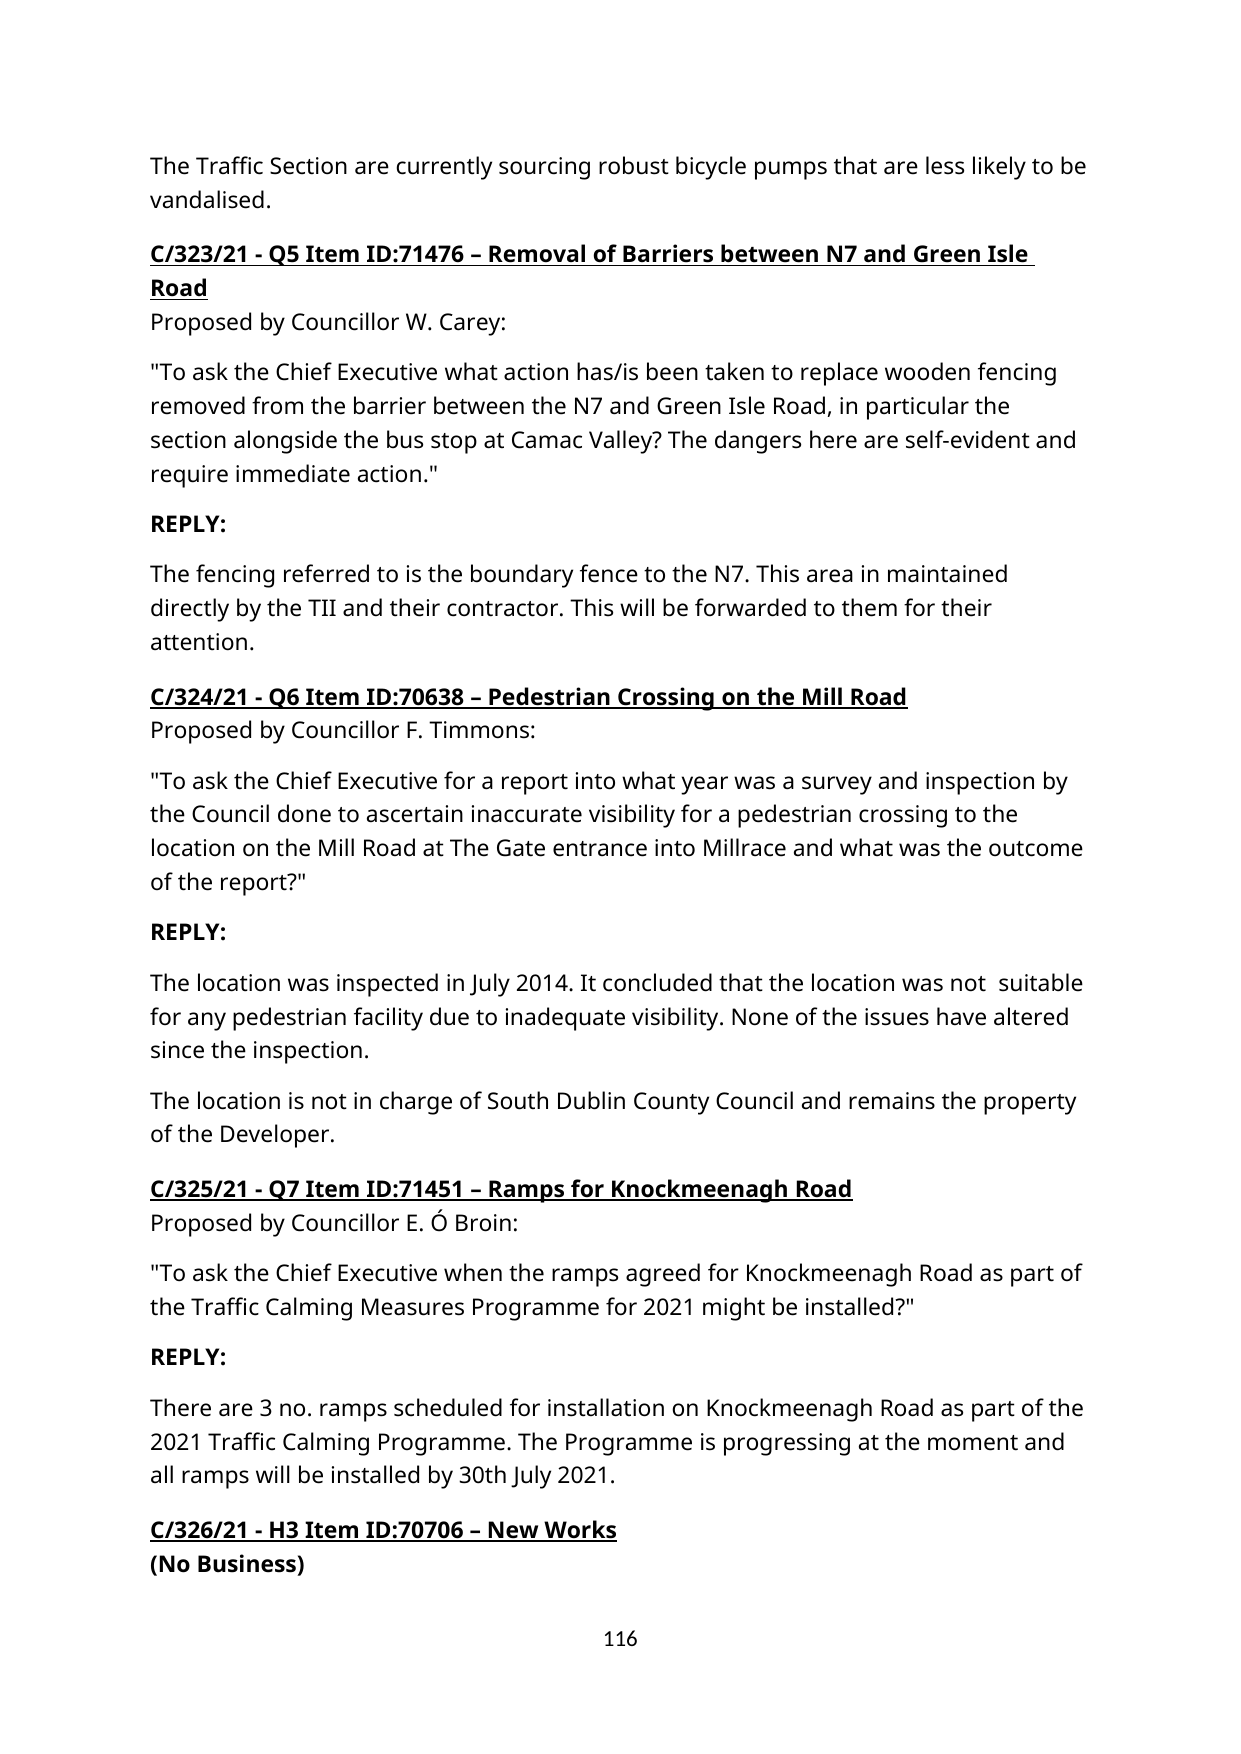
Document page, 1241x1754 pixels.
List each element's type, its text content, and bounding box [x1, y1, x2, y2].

text Proposed by Councillor W. Carey: [150, 306, 1090, 337]
text REPLY: [150, 916, 1090, 947]
subtitle C/323/21 - Q5 Item ID:71476 – Removal of Barriers between N7 and Green Isle Road [150, 238, 1090, 303]
text There are 3 no. ramps scheduled for installation on Knockmeenagh Road as part of the 2021 Traffic Calming Programme. The Programme is progressing at the moment and all ramps will be installed by 30th July 2021. [150, 1392, 1090, 1490]
text REPLY: [150, 1341, 1090, 1372]
text The Traffic Section are currently sourcing robust bicycle pumps that are less likely to be vandalised. [150, 150, 1090, 215]
text Proposed by Councillor E. Ó Broin: [150, 1207, 1090, 1238]
text The location is not in charge of South Dublin County Council and remains the property of the Developer. [150, 1084, 1090, 1149]
subtitle C/326/21 - H3 Item ID:70706 – New Works [150, 1514, 1090, 1545]
subtitle C/324/21 - Q6 Item ID:70638 – Pedestrian Crossing on the Mill Road [150, 680, 1090, 712]
text Proposed by Councillor F. Timmons: [150, 714, 1090, 745]
text REPLY: [150, 508, 1090, 539]
text "To ask the Chief Executive when the ramps agreed for Knockmeenagh Road as part of the Traffic Calming Measures Programme for 2021 might be installed?" [150, 1257, 1090, 1322]
text The location was inspected in July 2014. It concluded that the location was not suitable for any pedestrian facility due to inadequate visibility. None of the issues have altered since the inspection. [150, 967, 1090, 1065]
text The fencing referred to is the boundary fence to the N7. This area in maintained directly by the TII and their contractor. This will be forwarded to them for their attention. [150, 558, 1090, 657]
text "To ask the Chief Executive for a report into what year was a survey and inspection by the Council done to ascertain inaccurate visibility for a pedestrian crossing to the location on the Mill Road at The Gate entrance into Millrace and what was the outcome of the report?" [150, 764, 1090, 897]
text "To ask the Chief Executive what action has/is been taken to replace wooden fencing removed from the barrier between the N7 and Green Isle Road, in particular the section alongside the bus stop at Camac Valley? The dangers here are self-evident and require immediate action." [150, 356, 1090, 489]
text (No Business) [150, 1547, 1090, 1579]
subtitle C/325/21 - Q7 Item ID:71451 – Ramps for Knockmeenagh Road [150, 1173, 1090, 1204]
